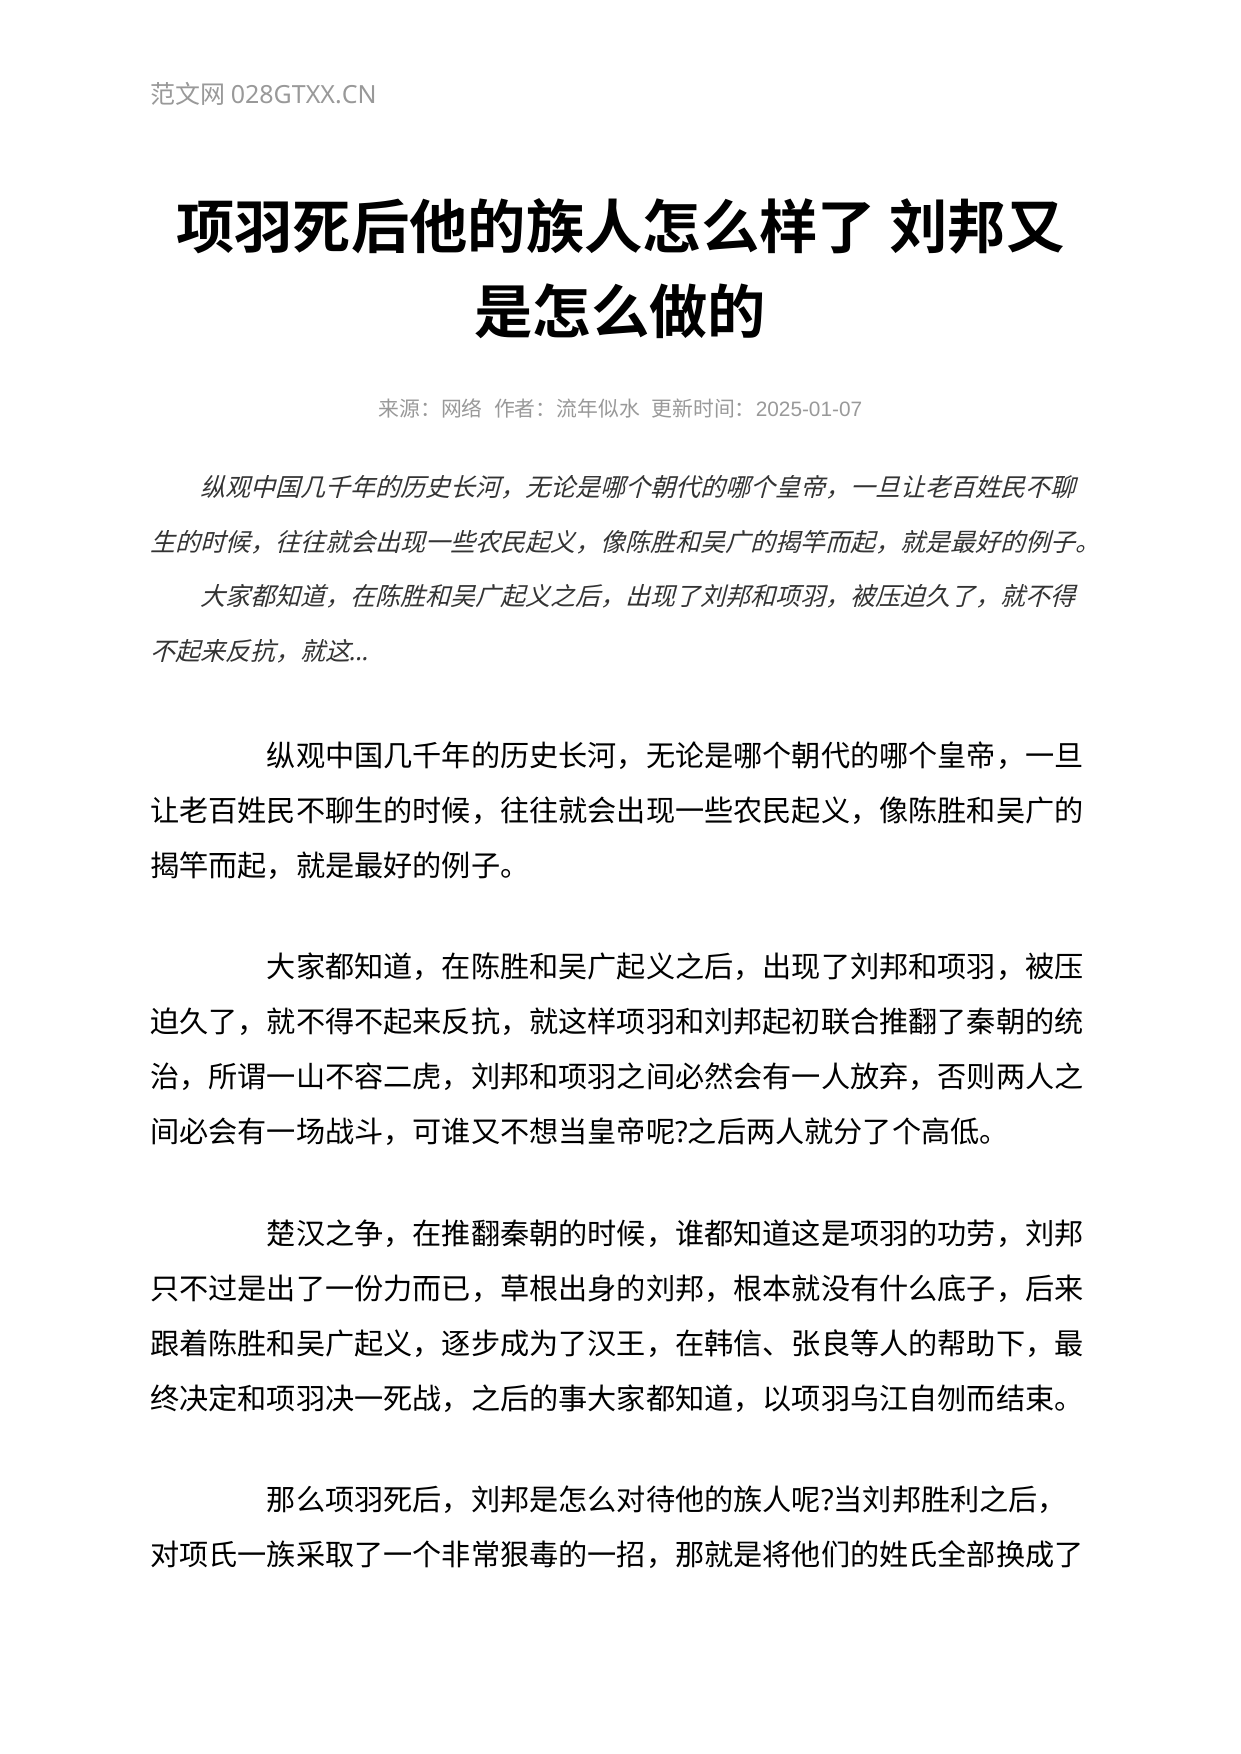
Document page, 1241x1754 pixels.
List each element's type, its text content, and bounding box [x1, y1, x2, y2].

text 纵观中国几千年的历史长河，无论是哪个朝代的哪个皇帝，一旦让老百姓民不聊生的时候，往往就会出现一些农民起义，像陈胜和吴广的揭竿而起，就是最好的例子。 大家都知道，在陈胜和吴广起义之后，出现了刘邦和项羽，被压迫久了，就不得不起来反抗，就这... [150, 468, 1090, 667]
text 大家都知道，在陈胜和吴广起义之后，出现了刘邦和项羽，被压迫久了，就不得不起来反抗，就这样项羽和刘邦起初联合推翻了秦朝的统治，所谓一山不容二虎，刘邦和项羽之间必然会有一人放弃，否则两人之间必会有一场战斗，可谁又不想当皇帝呢?之后两人就分了个高低。 [150, 944, 1090, 1151]
text 纵观中国几千年的历史长河，无论是哪个朝代的哪个皇帝，一旦让老百姓民不聊生的时候，往往就会出现一些农民起义，像陈胜和吴广的揭竿而起，就是最好的例子。 [150, 732, 1090, 884]
subtitle 项羽死后他的族人怎么样了 刘邦又是怎么做的 [150, 181, 1090, 350]
text 楚汉之争，在推翻秦朝的时候，谁都知道这是项羽的功劳，刘邦只不过是出了一份力而已，草根出身的刘邦，根本就没有什么底子，后来跟着陈胜和吴广起义，逐步成为了汉王，在韩信、张良等人的帮助下，最终决定和项羽决一死战，之后的事大家都知道，以项羽乌江自刎而结束。 [150, 1211, 1090, 1417]
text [150, 1477, 1090, 1574]
text 来源：网络 作者：流年似水 更新时间：2025-01-07 [150, 397, 1090, 421]
